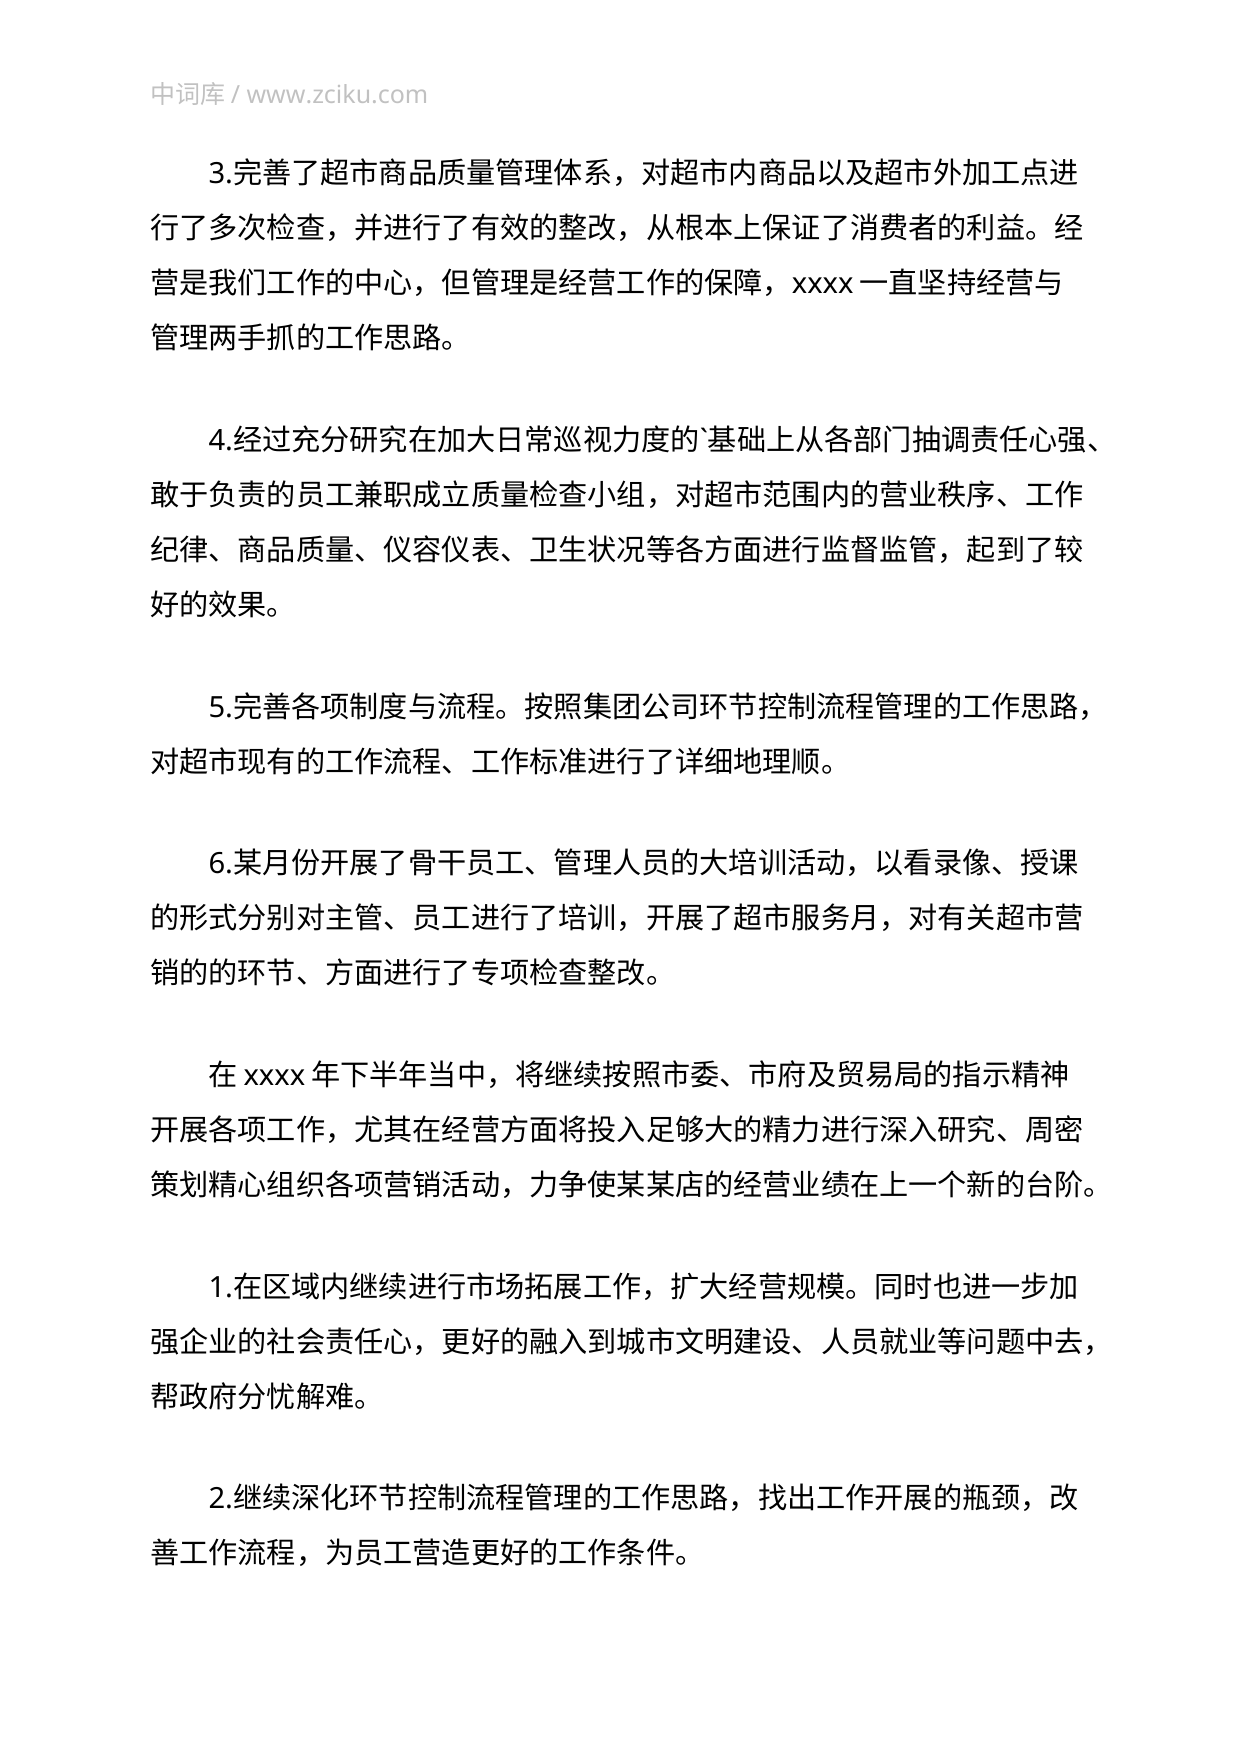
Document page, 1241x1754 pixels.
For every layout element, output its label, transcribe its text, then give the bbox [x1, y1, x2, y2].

text 5.完善各项制度与流程。按照集团公司环节控制流程管理的工作思路，对超市现有的工作流程、工作标准进行了详细地理顺。 [150, 683, 1090, 781]
text 4.经过充分研究在加大日常巡视力度的`基础上从各部门抽调责任心强、敢于负责的员工兼职成立质量检查小组，对超市范围内的营业秩序、工作纪律、商品质量、仪容仪表、卫生状况等各方面进行监督监管，起到了较好的效果。 [150, 417, 1090, 624]
text 在xxxx年下半年当中，将继续按照市委、市府及贸易局的指示精神开展各项工作，尤其在经营方面将投入足够大的精力进行深入研究、周密策划精心组织各项营销活动，力争使某某店的经营业绩在上一个新的台阶。 [150, 1052, 1090, 1204]
text 1.在区域内继续进行市场拓展工作，扩大经营规模。同时也进一步加强企业的社会责任心，更好的融入到城市文明建设、人员就业等问题中去，帮政府分忧解难。 [150, 1263, 1090, 1416]
text 2.继续深化环节控制流程管理的工作思路，找出工作开展的瓶颈，改善工作流程，为员工营造更好的工作条件。 [150, 1475, 1090, 1572]
text 3.完善了超市商品质量管理体系，对超市内商品以及超市外加工点进行了多次检查，并进行了有效的整改，从根本上保证了消费者的利益。经营是我们工作的中心，但管理是经营工作的保障，xxxx一直坚持经营与管理两手抓的工作思路。 [150, 150, 1090, 357]
text 6.某月份开展了骨干员工、管理人员的大培训活动，以看录像、授课的形式分别对主管、员工进行了培训，开展了超市服务月，对有关超市营销的的环节、方面进行了专项检查整改。 [150, 840, 1090, 992]
